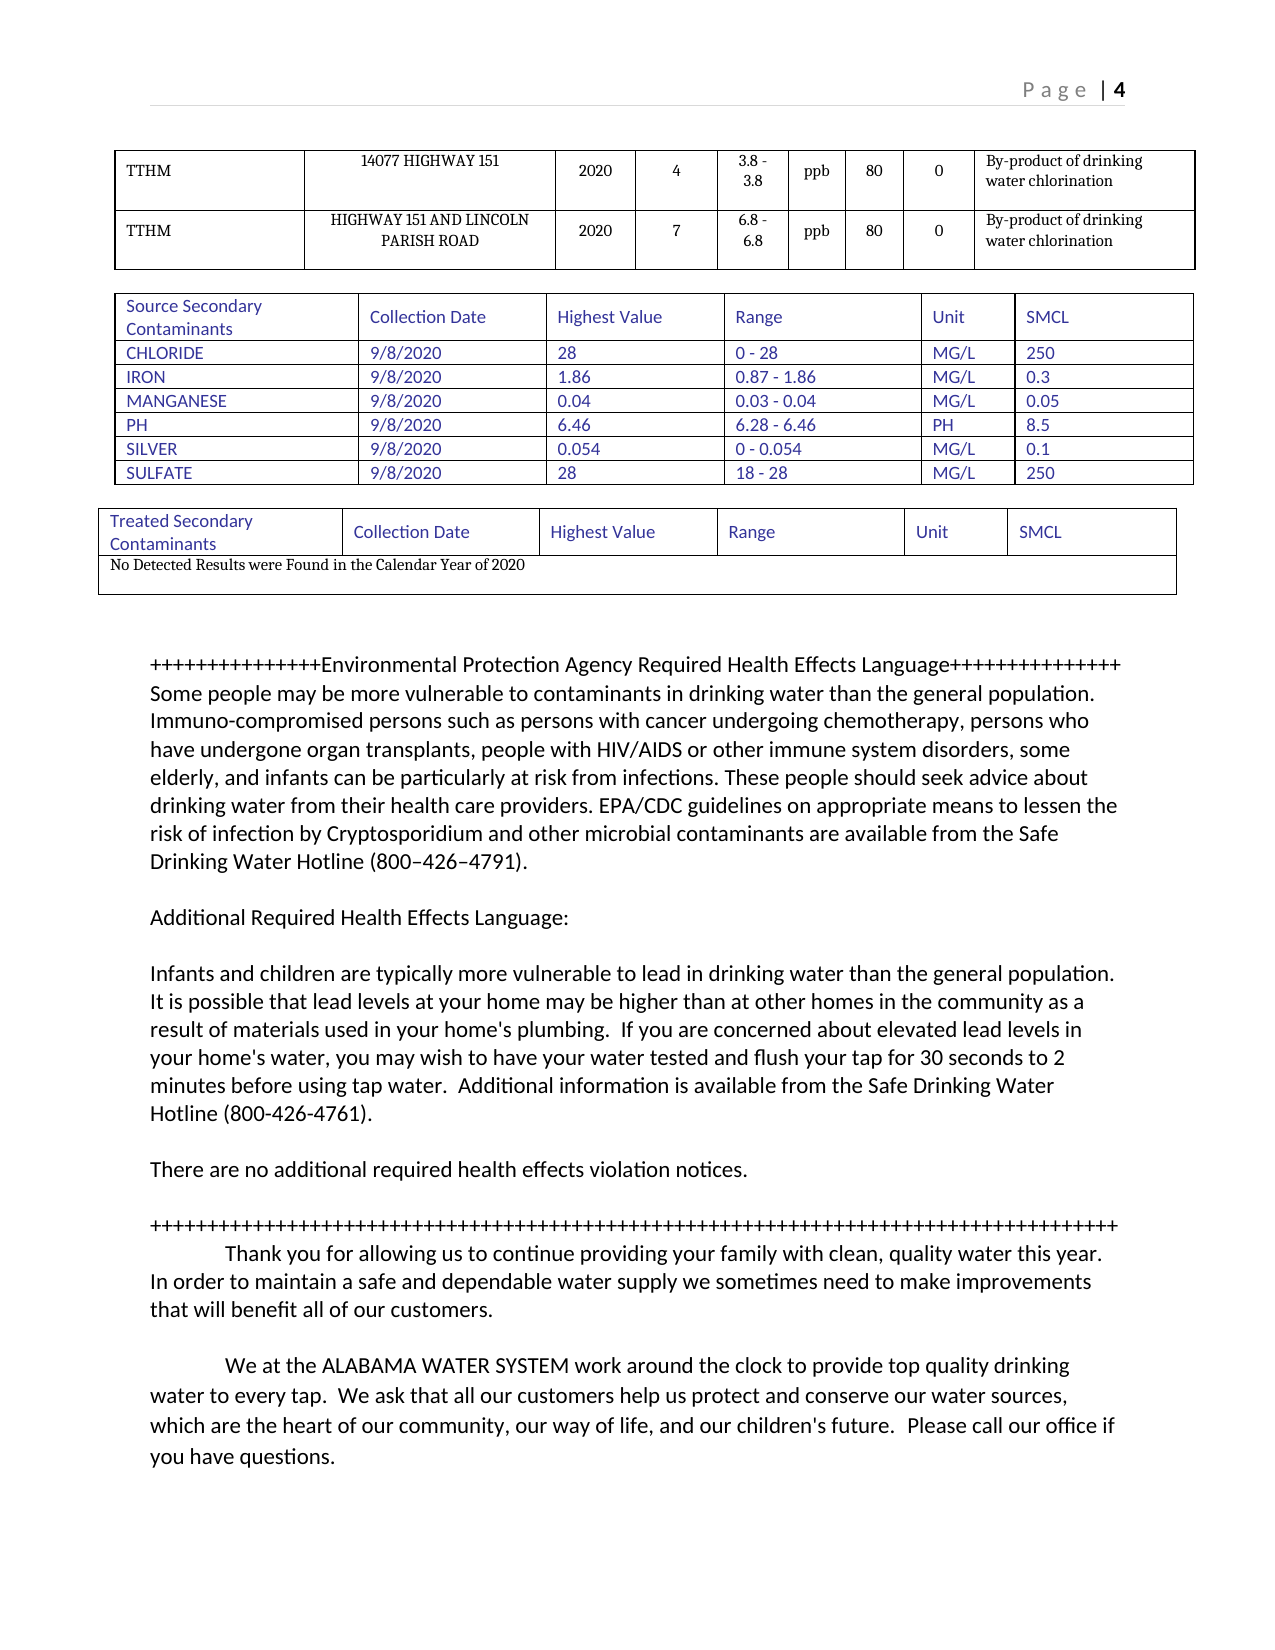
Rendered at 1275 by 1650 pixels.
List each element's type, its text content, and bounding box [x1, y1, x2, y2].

text There are no additional required health effects violation notices. [150, 1155, 1125, 1183]
table_cell 0 - 0.054 [725, 437, 921, 460]
table_header SMCL [1016, 294, 1193, 340]
text We at the ALABAMA WATER SYSTEM work around the clock to provide top quality drinking water to every tap. We ask that all our customers help us protect and conserve our water sources, which are the heart of our community, our way of life, and our children's future. Please call our office if you have questions. [150, 1351, 1125, 1470]
table_cell 9/8/2020 [359, 437, 546, 460]
table_cell TTHM [116, 211, 304, 269]
table_cell CHLORIDE [116, 341, 358, 364]
table_cell MG/L [922, 461, 1014, 484]
table_cell 0.04 [547, 389, 724, 412]
table_header Unit [922, 294, 1014, 340]
table_cell 0.05 [1016, 389, 1193, 412]
table_cell MG/L [922, 341, 1014, 364]
table_cell ppb [789, 151, 845, 209]
table_cell IRON [116, 365, 358, 388]
table_cell 6.8 - 6.8 [718, 211, 788, 269]
table_cell No Detected Results were Found in the Calendar Year of 2020 [99, 556, 1176, 593]
table_cell 0.87 - 1.86 [725, 365, 921, 388]
table_cell 0.1 [1016, 437, 1193, 460]
table_cell ppb [789, 211, 845, 269]
text Additional Required Health Effects Language: [150, 903, 1125, 931]
table_cell 0 [904, 211, 974, 269]
table_header Source Secondary Contaminants [116, 294, 358, 340]
table_cell 9/8/2020 [359, 461, 546, 484]
table_cell PH [116, 413, 358, 436]
text Thank you for allowing us to continue providing your family with clean, quality water this year. In order to maintain a safe and dependable water supply we sometimes need to make improvements that will benefit all of our customers. [150, 1239, 1125, 1323]
text +++++++++++++++++++++++++++++++++++++++++++++++++++++++++++++++++++++++++++++++++++++ [150, 1211, 1125, 1239]
table_cell 80 [846, 151, 903, 209]
table_cell 2020 [556, 151, 635, 209]
table_cell 7 [636, 211, 717, 269]
table_cell 0 - 28 [725, 341, 921, 364]
text Infants and children are typically more vulnerable to lead in drinking water than the general population. It is possible that lead levels at your home may be higher than at other homes in the community as a result of materials used in your home's plumbing. If you are concerned about elevated lead levels in your home's water, you may wish to have your water tested and flush your tap for 30 seconds to 2 minutes before using tap water. Additional information is available from the Safe Drinking Water Hotline (800-426-4761). [150, 959, 1125, 1127]
table_cell 9/8/2020 [359, 389, 546, 412]
table_header Unit [905, 509, 1007, 554]
table_header SMCL [1008, 509, 1176, 554]
table_cell MANGANESE [116, 389, 358, 412]
table_cell 9/8/2020 [359, 341, 546, 364]
table_cell By-product of drinking water chlorination [975, 151, 1194, 209]
table_cell MG/L [922, 389, 1014, 412]
table_cell 2020 [556, 211, 635, 269]
table_cell HIGHWAY 151 AND LINCOLN PARISH ROAD [305, 211, 555, 269]
table_cell By-product of drinking water chlorination [975, 211, 1194, 269]
table_cell 14077 HIGHWAY 151 [305, 151, 555, 209]
table_cell 8.5 [1016, 413, 1193, 436]
table_cell 4 [636, 151, 717, 209]
table_cell 28 [547, 341, 724, 364]
table_cell MG/L [922, 437, 1014, 460]
table_cell SULFATE [116, 461, 358, 484]
table_cell 3.8 - 3.8 [718, 151, 788, 209]
table_cell 0.054 [547, 437, 724, 460]
table_cell 6.46 [547, 413, 724, 436]
table_header Highest Value [547, 294, 724, 340]
table_cell 0.03 - 0.04 [725, 389, 921, 412]
table_cell 80 [846, 211, 903, 269]
text Some people may be more vulnerable to contaminants in drinking water than the general population. Immuno-compromised persons such as persons with cancer undergoing chemotherapy, persons who have undergone organ transplants, people with HIV/AIDS or other immune system disorders, some elderly, and infants can be particularly at risk from infections. These people should seek advice about drinking water from their health care providers. EPA/CDC guidelines on appropriate means to lessen the risk of infection by Cryptosporidium and other microbial contaminants are available from the Safe Drinking Water Hotline (800–426–4791). [150, 679, 1125, 875]
table_cell 250 [1016, 341, 1193, 364]
table_header Range [725, 294, 921, 340]
table_header Range [718, 509, 904, 554]
table_cell 250 [1016, 461, 1193, 484]
table_cell 9/8/2020 [359, 413, 546, 436]
table_cell 9/8/2020 [359, 365, 546, 388]
table_cell 1.86 [547, 365, 724, 388]
table_header Treated Secondary Contaminants [99, 509, 342, 554]
table_cell TTHM [116, 151, 304, 209]
table_header Collection Date [343, 509, 539, 554]
table_cell 0 [904, 151, 974, 209]
table_cell MG/L [922, 365, 1014, 388]
table_cell SILVER [116, 437, 358, 460]
table_cell 28 [547, 461, 724, 484]
table_cell 18 - 28 [725, 461, 921, 484]
table_cell PH [922, 413, 1014, 436]
table_header Highest Value [540, 509, 717, 554]
text +++++++++++++++Environmental Protection Agency Required Health Effects Language+++++++++++++++ [150, 651, 1125, 679]
table_cell 6.28 - 6.46 [725, 413, 921, 436]
table_cell 0.3 [1016, 365, 1193, 388]
table_header Collection Date [359, 294, 546, 340]
